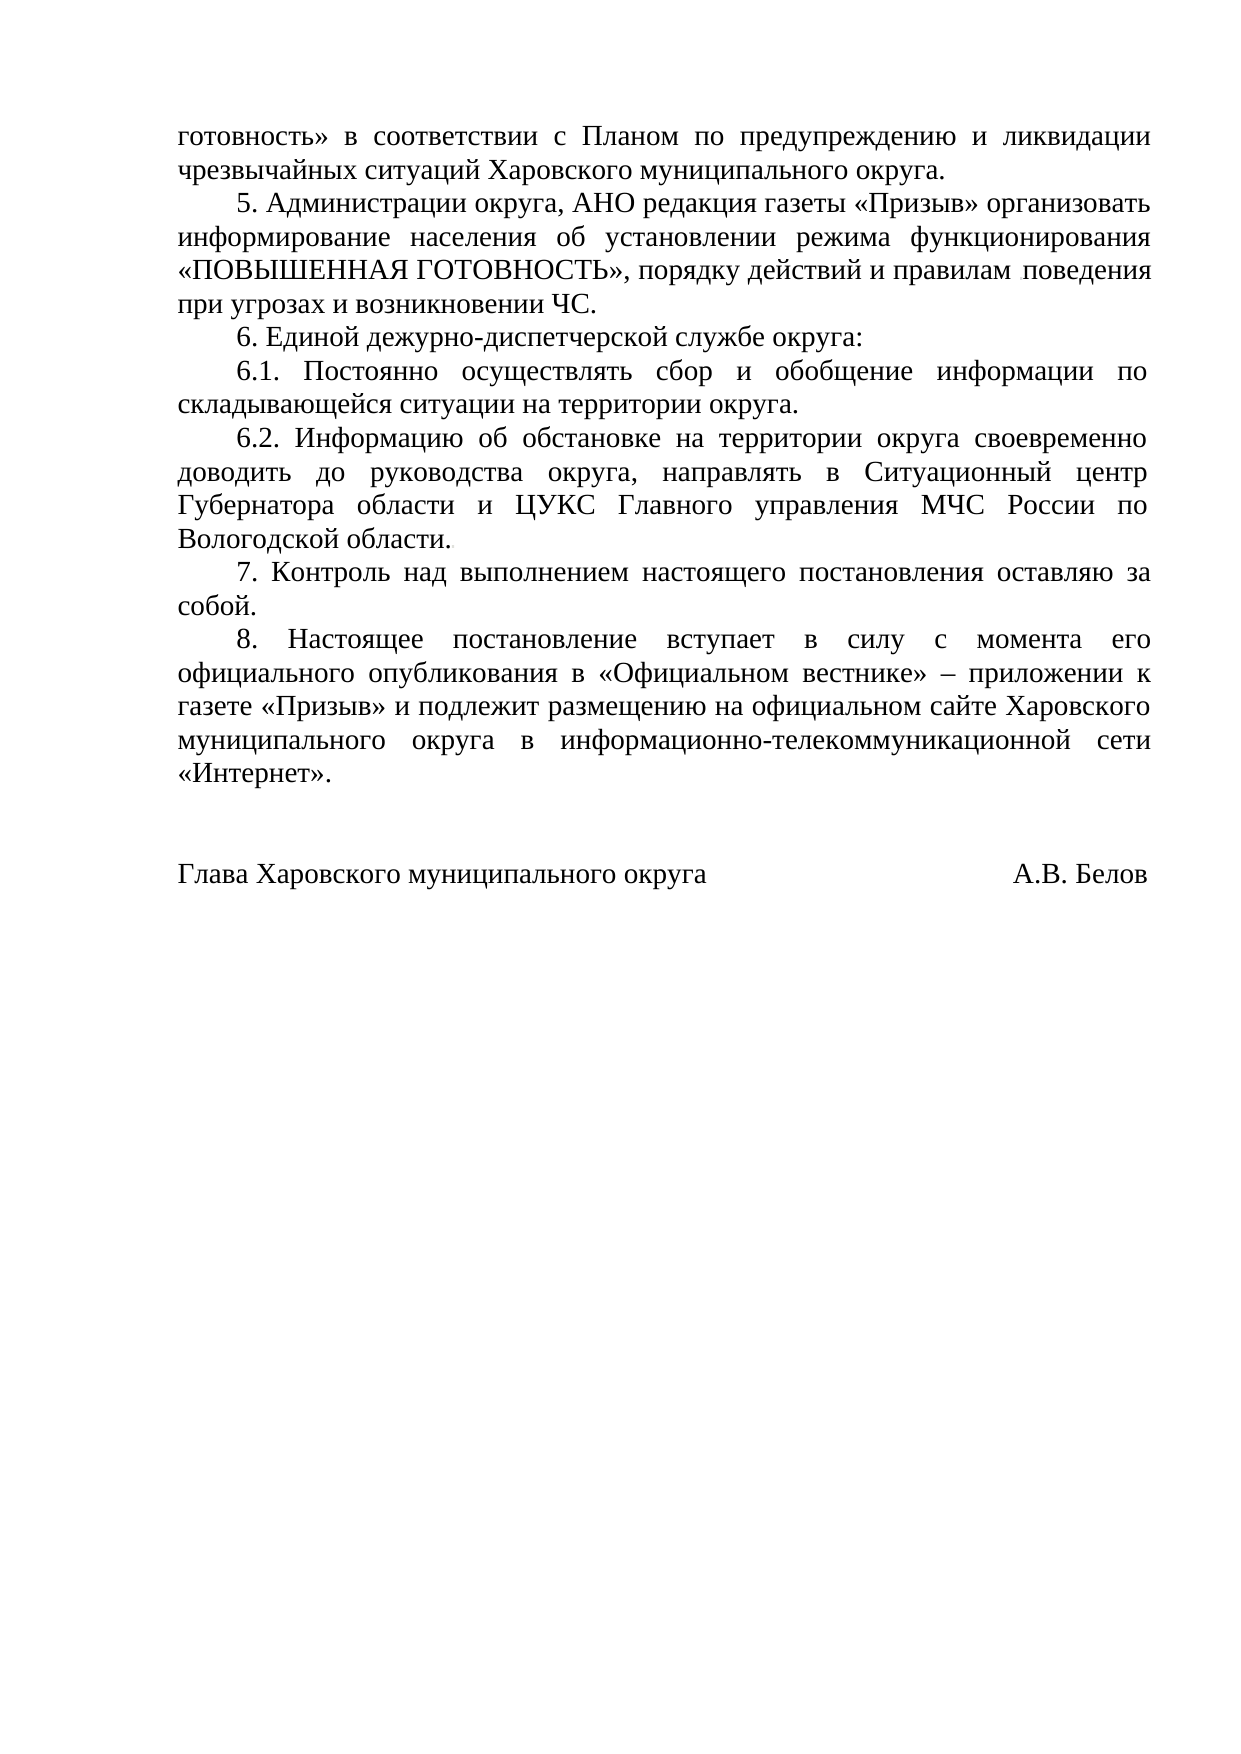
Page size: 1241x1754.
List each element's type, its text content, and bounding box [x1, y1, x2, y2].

text Глава Харовского муниципального округа А.В. Белов [177, 856, 1152, 890]
text 6. Единой дежурно-диспетчерской службе округа: [177, 319, 1148, 353]
text 7. Контроль над выполнением настоящего постановления оставляю за собой. [177, 554, 1152, 621]
text 8. Настоящее постановление вступает в силу с момента его официального опубликования в «Официальном вестнике» – приложении к газете «Призыв» и подлежит размещению на официальном сайте Харовского муниципального округа в информационно-телекоммуникационной сети «Интернет». [177, 621, 1152, 789]
text 5. Администрации округа, АНО редакция газеты «Призыв» организовать информирование населения об установлении режима функционирования «ПОВЫШЕННАЯ ГОТОВНОСТЬ», порядку действий и правилам поведения при угрозах и возникновении ЧС. [177, 185, 1152, 319]
text 6.2. Информацию об обстановке на территории округа своевременно доводить до руководства округа, направлять в Ситуационный центр Губернатора области и ЦУКС Главного управления МЧС России по Вологодской области. [177, 420, 1148, 554]
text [177, 118, 1152, 185]
text 6.1. Постоянно осуществлять сбор и обобщение информации по складывающейся ситуации на территории округа. [177, 353, 1148, 420]
